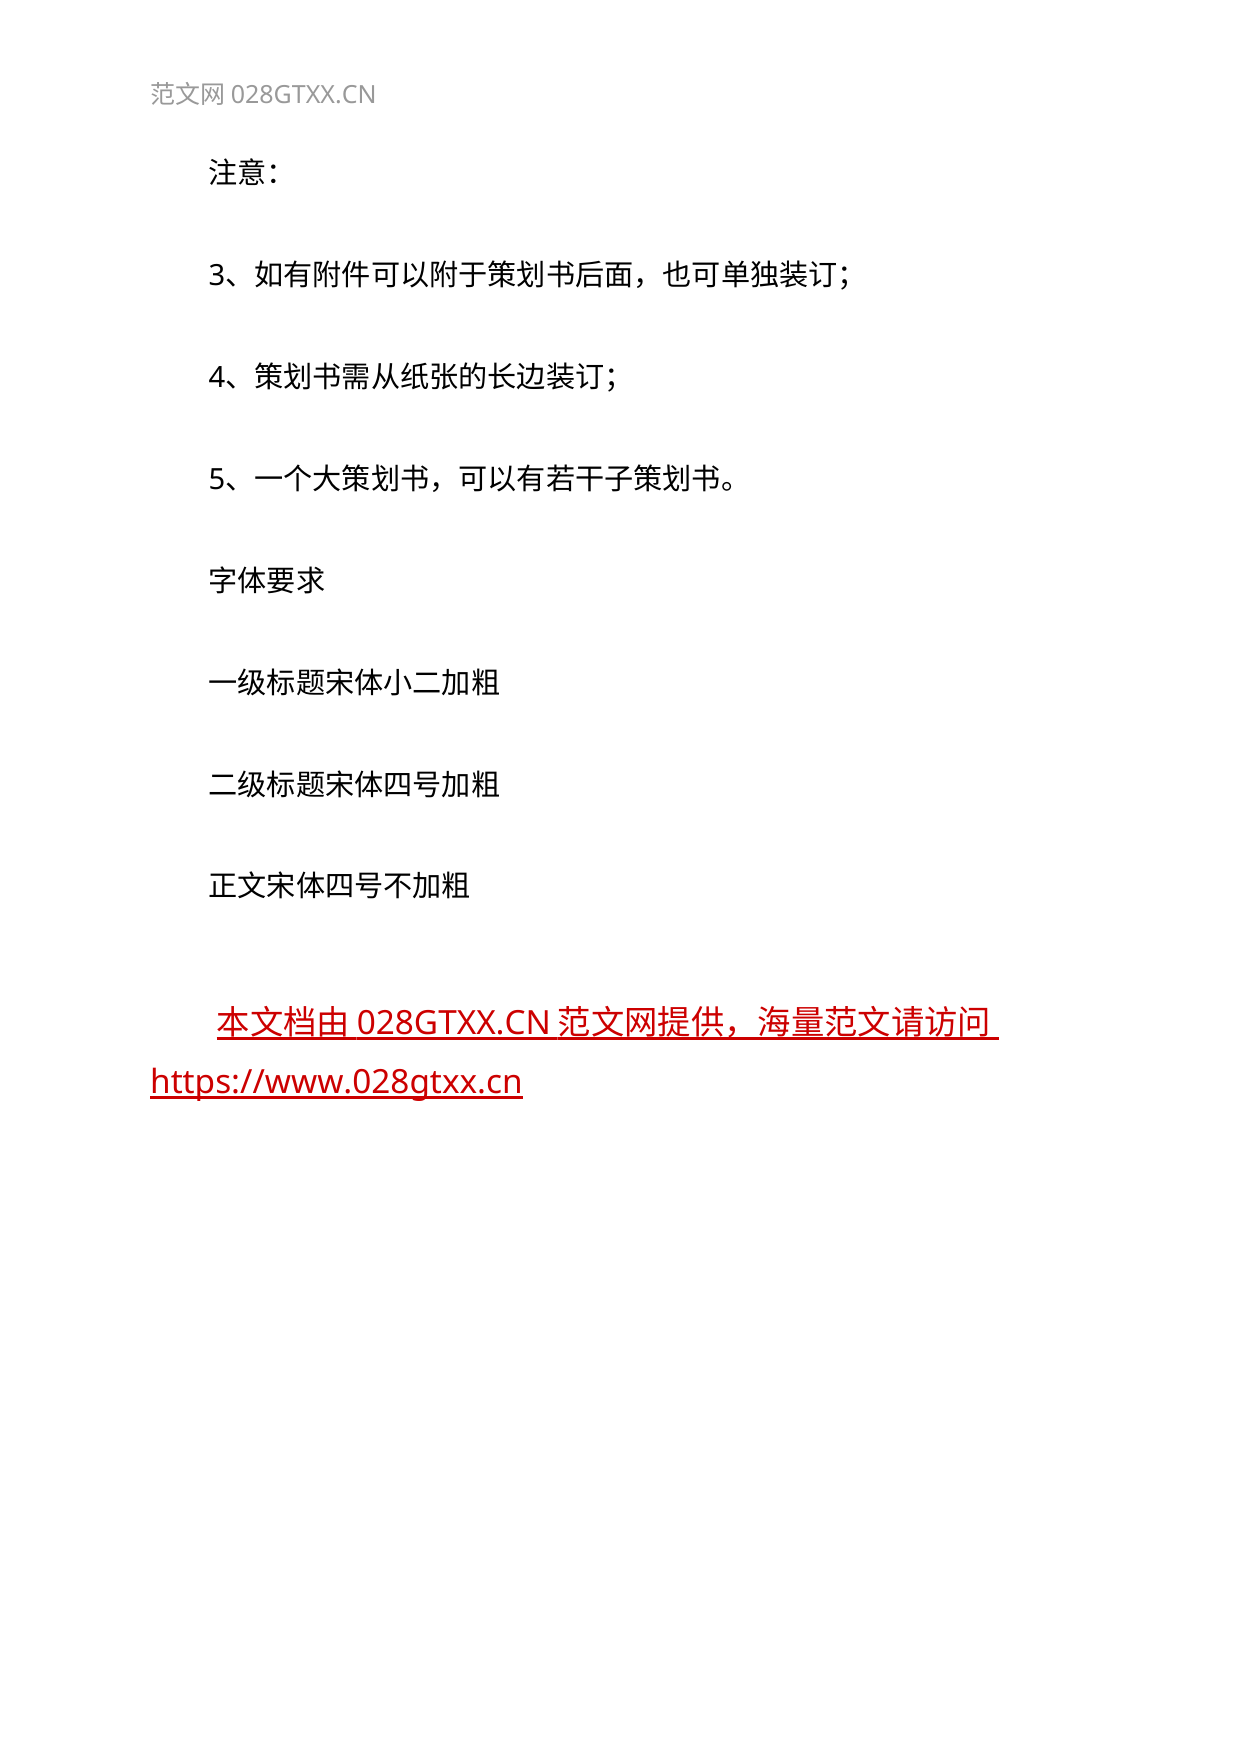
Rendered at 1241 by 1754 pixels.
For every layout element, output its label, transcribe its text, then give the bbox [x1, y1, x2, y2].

text 本文档由028GTXX.CN范文网提供，海量范文请访问 https://www.028gtxx.cn [150, 996, 1090, 1103]
text 二级标题宋体四号加粗 [150, 761, 1090, 803]
text 正文宋体四号不加粗 [150, 863, 1090, 905]
text 一级标题宋体小二加粗 [150, 659, 1090, 702]
text 3、如有附件可以附于策划书后面，也可单独装订； [150, 252, 1090, 294]
text 4、策划书需从纸张的长边装订； [150, 354, 1090, 396]
text 字体要求 [150, 558, 1090, 600]
text 5、一个大策划书，可以有若干子策划书。 [150, 456, 1090, 498]
text 注意： [150, 150, 1090, 192]
